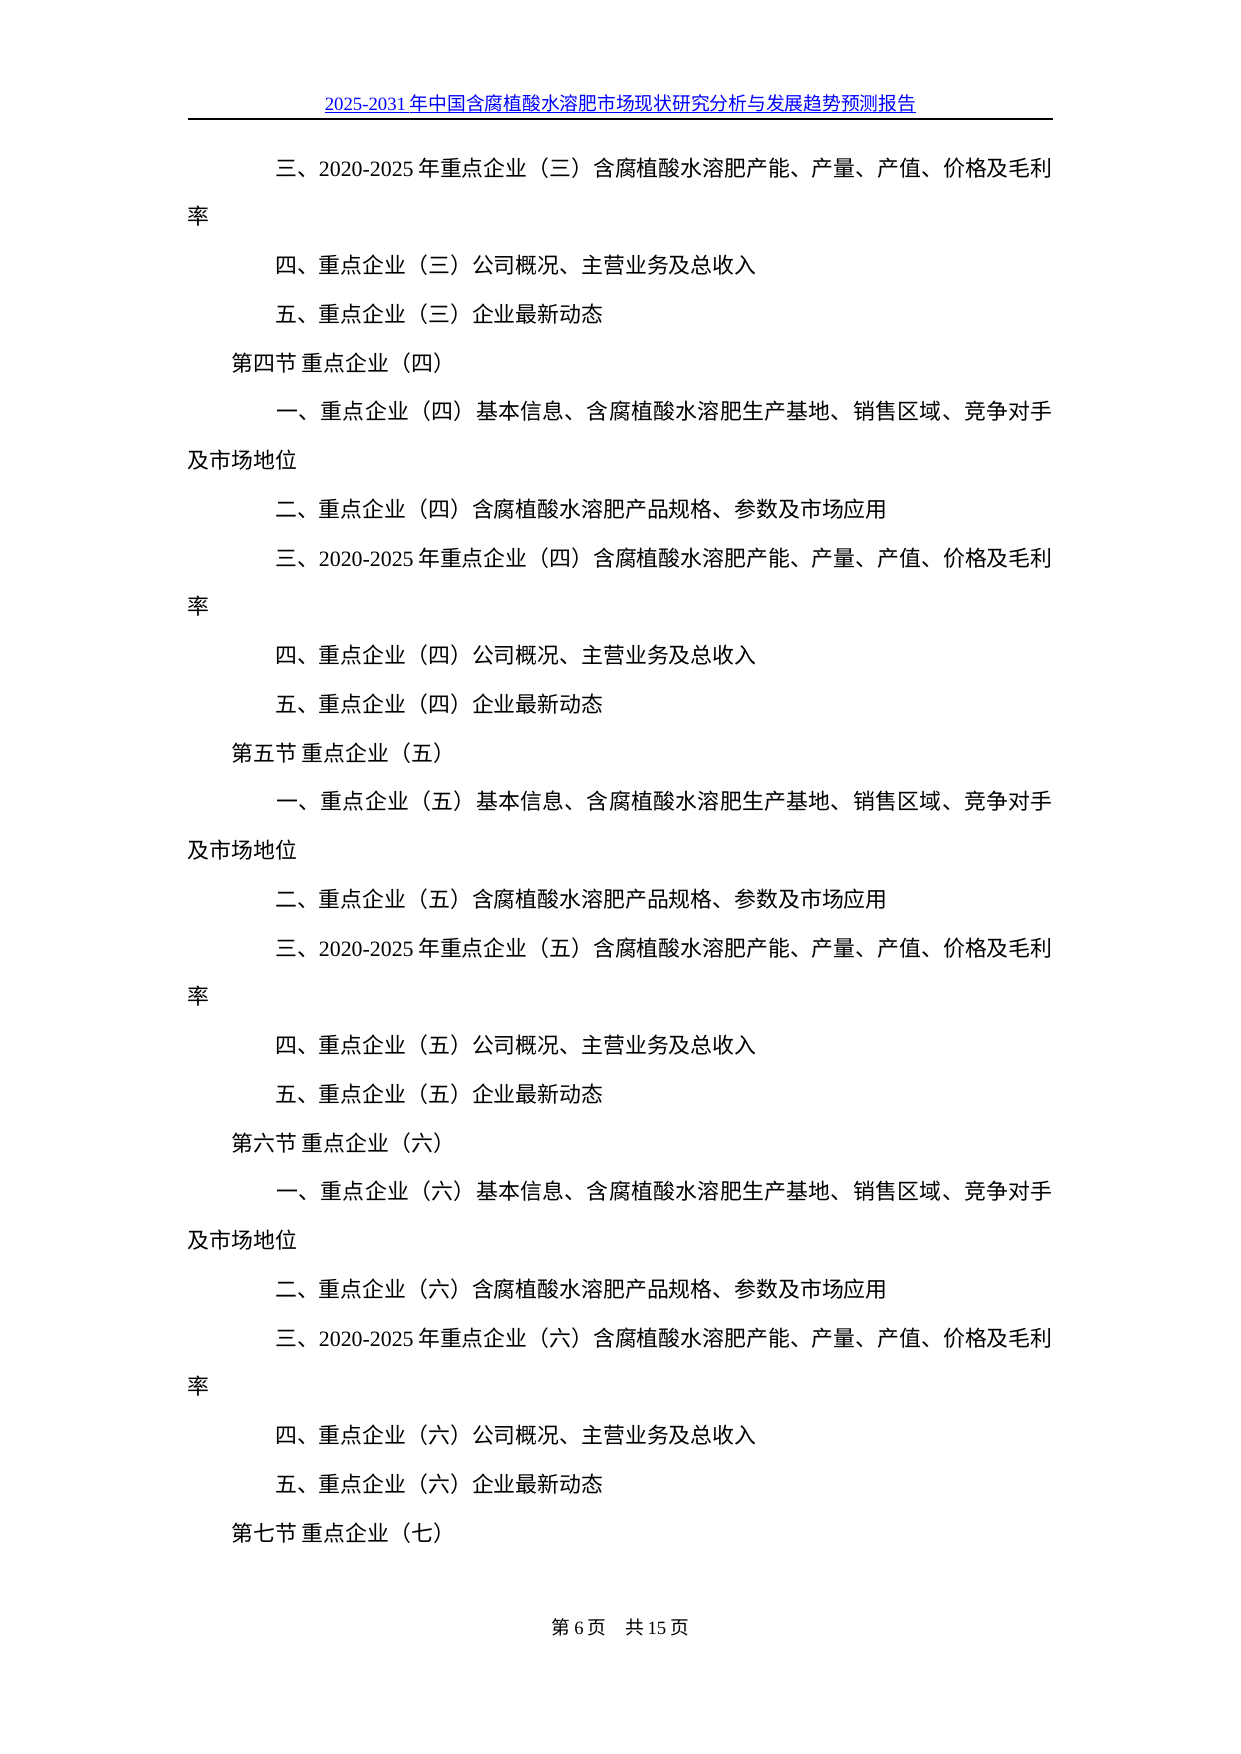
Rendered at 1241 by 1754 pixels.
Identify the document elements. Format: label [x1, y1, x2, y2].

text [187, 150, 1053, 1548]
